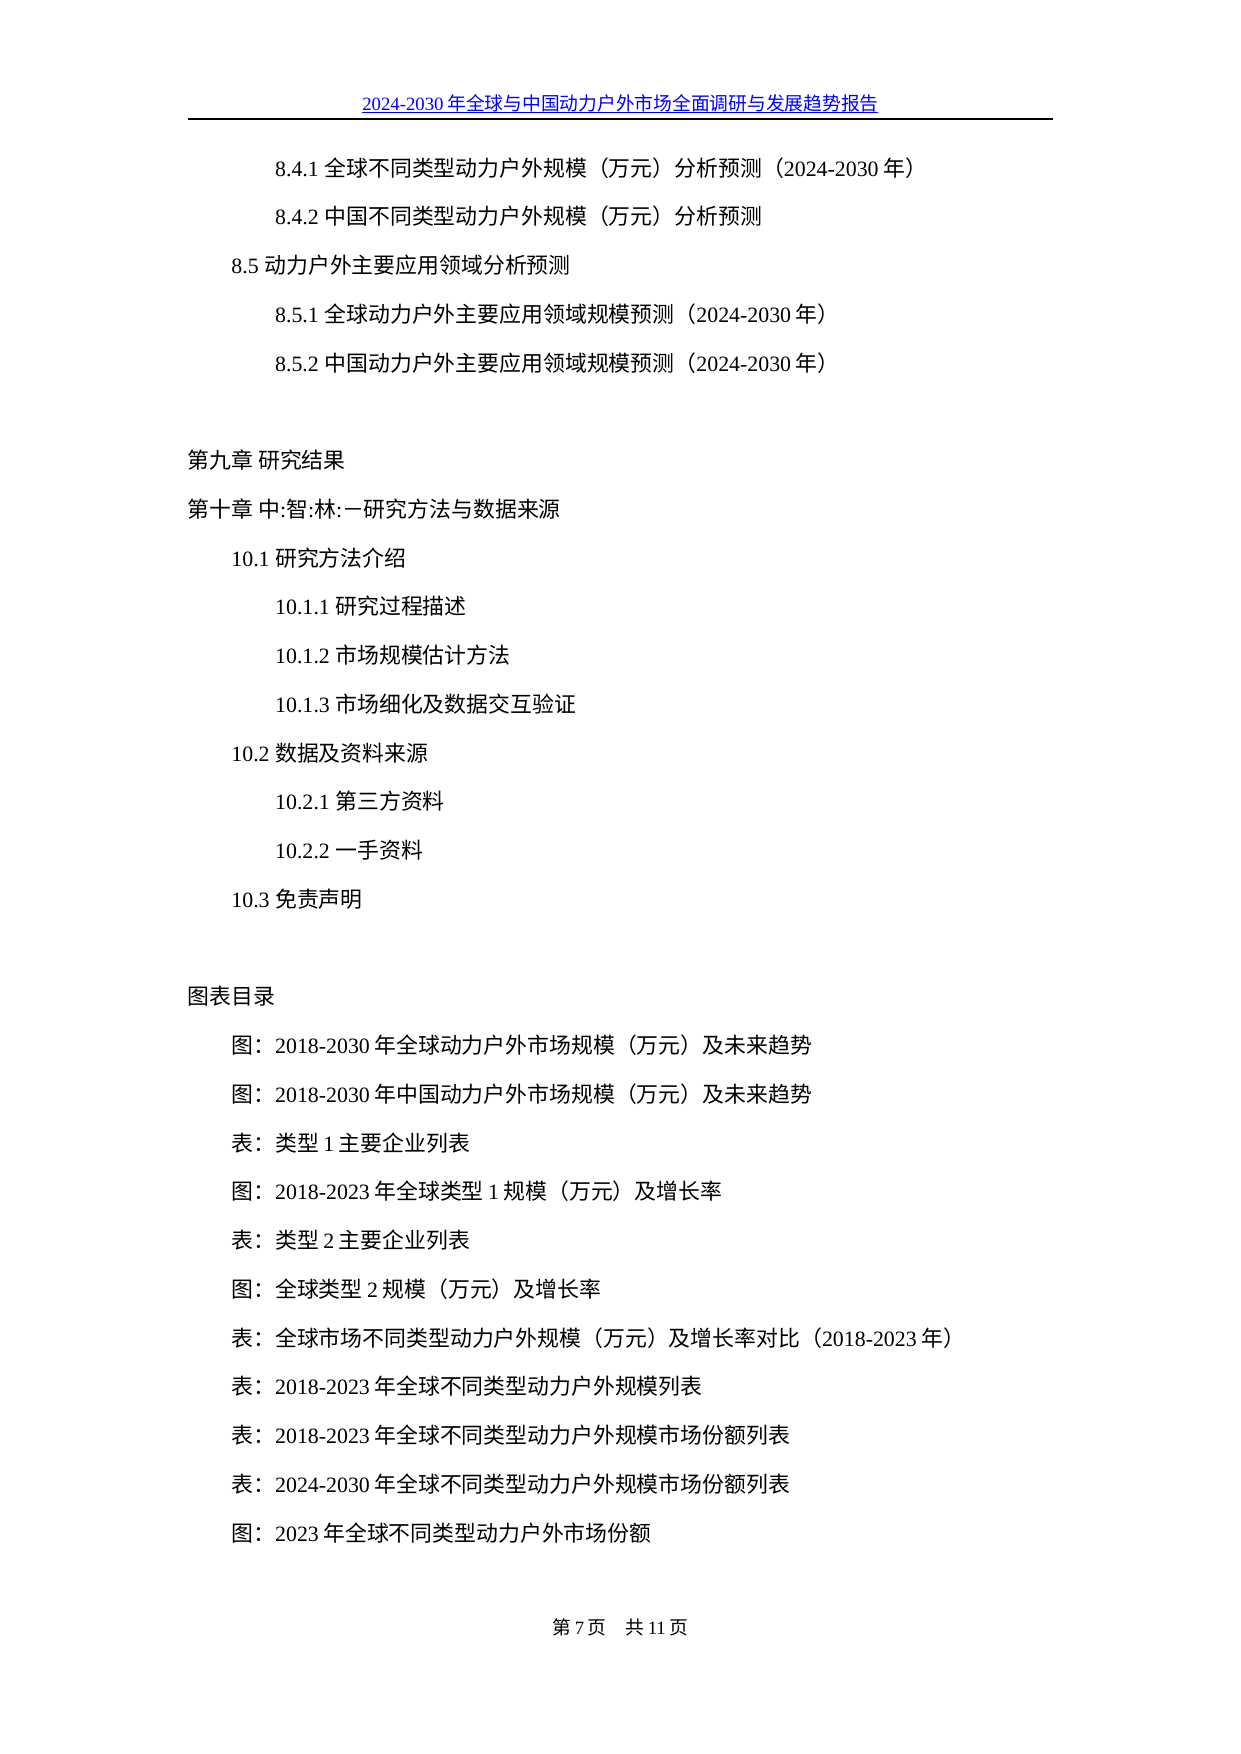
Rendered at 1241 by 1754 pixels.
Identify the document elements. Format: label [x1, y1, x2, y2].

text [187, 150, 1053, 1548]
